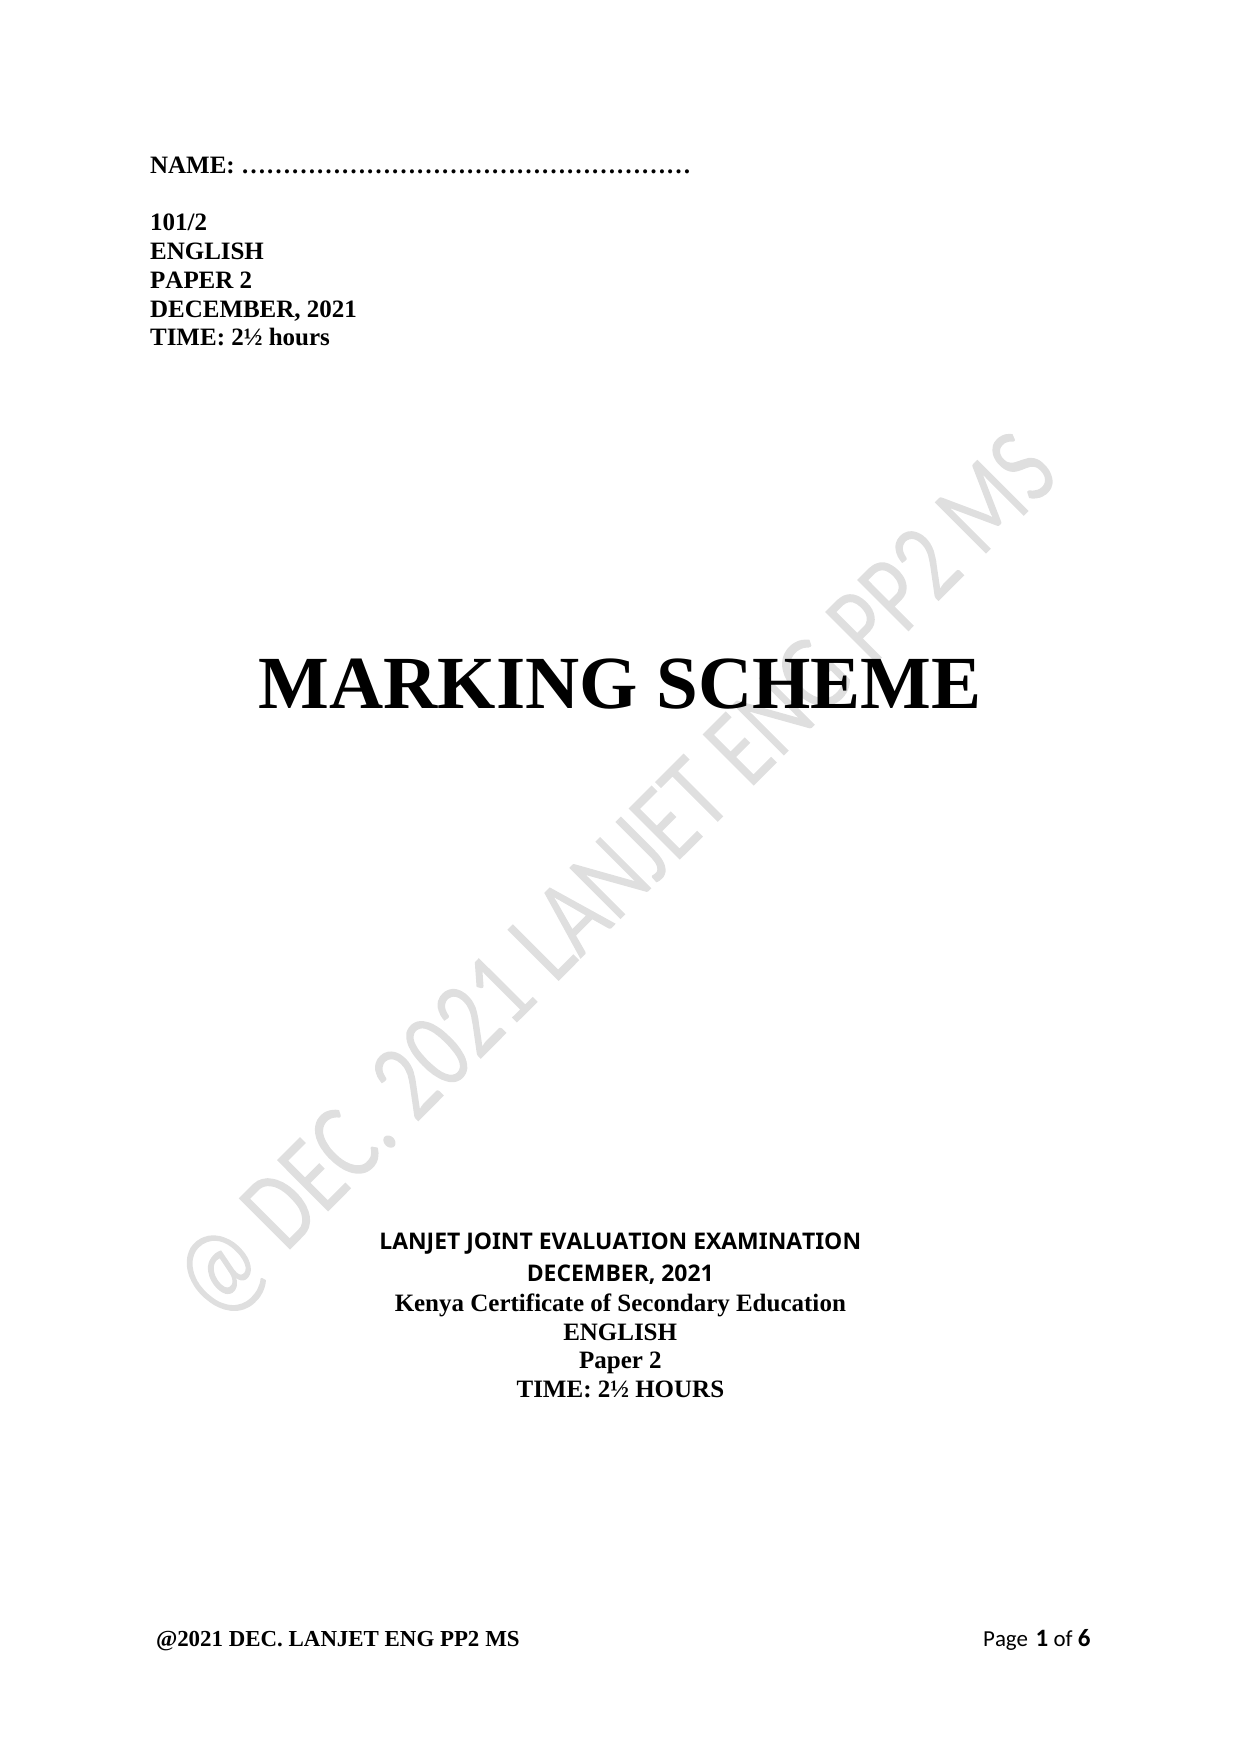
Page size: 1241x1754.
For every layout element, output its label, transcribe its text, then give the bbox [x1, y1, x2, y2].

text PAPER 2 [150, 265, 1090, 294]
text 101/2 [150, 207, 1090, 236]
text NAME: ……………………………………………… [150, 150, 1090, 179]
text TIME: 2½ hours [150, 322, 1090, 351]
text ENGLISH [150, 1317, 1090, 1345]
text Paper 2 [150, 1345, 1090, 1374]
text MARKING SCHEME [150, 639, 1090, 725]
text TIME: 2½ HOURS [150, 1374, 1090, 1403]
text LANJET JOINT EVALUATION EXAMINATION [150, 1225, 1090, 1257]
text ENGLISH [150, 236, 1090, 265]
text Kenya Certificate of Secondary Education [150, 1288, 1090, 1317]
text DECEMBER, 2021 [150, 1257, 1090, 1288]
text DECEMBER, 2021 [150, 294, 1090, 322]
